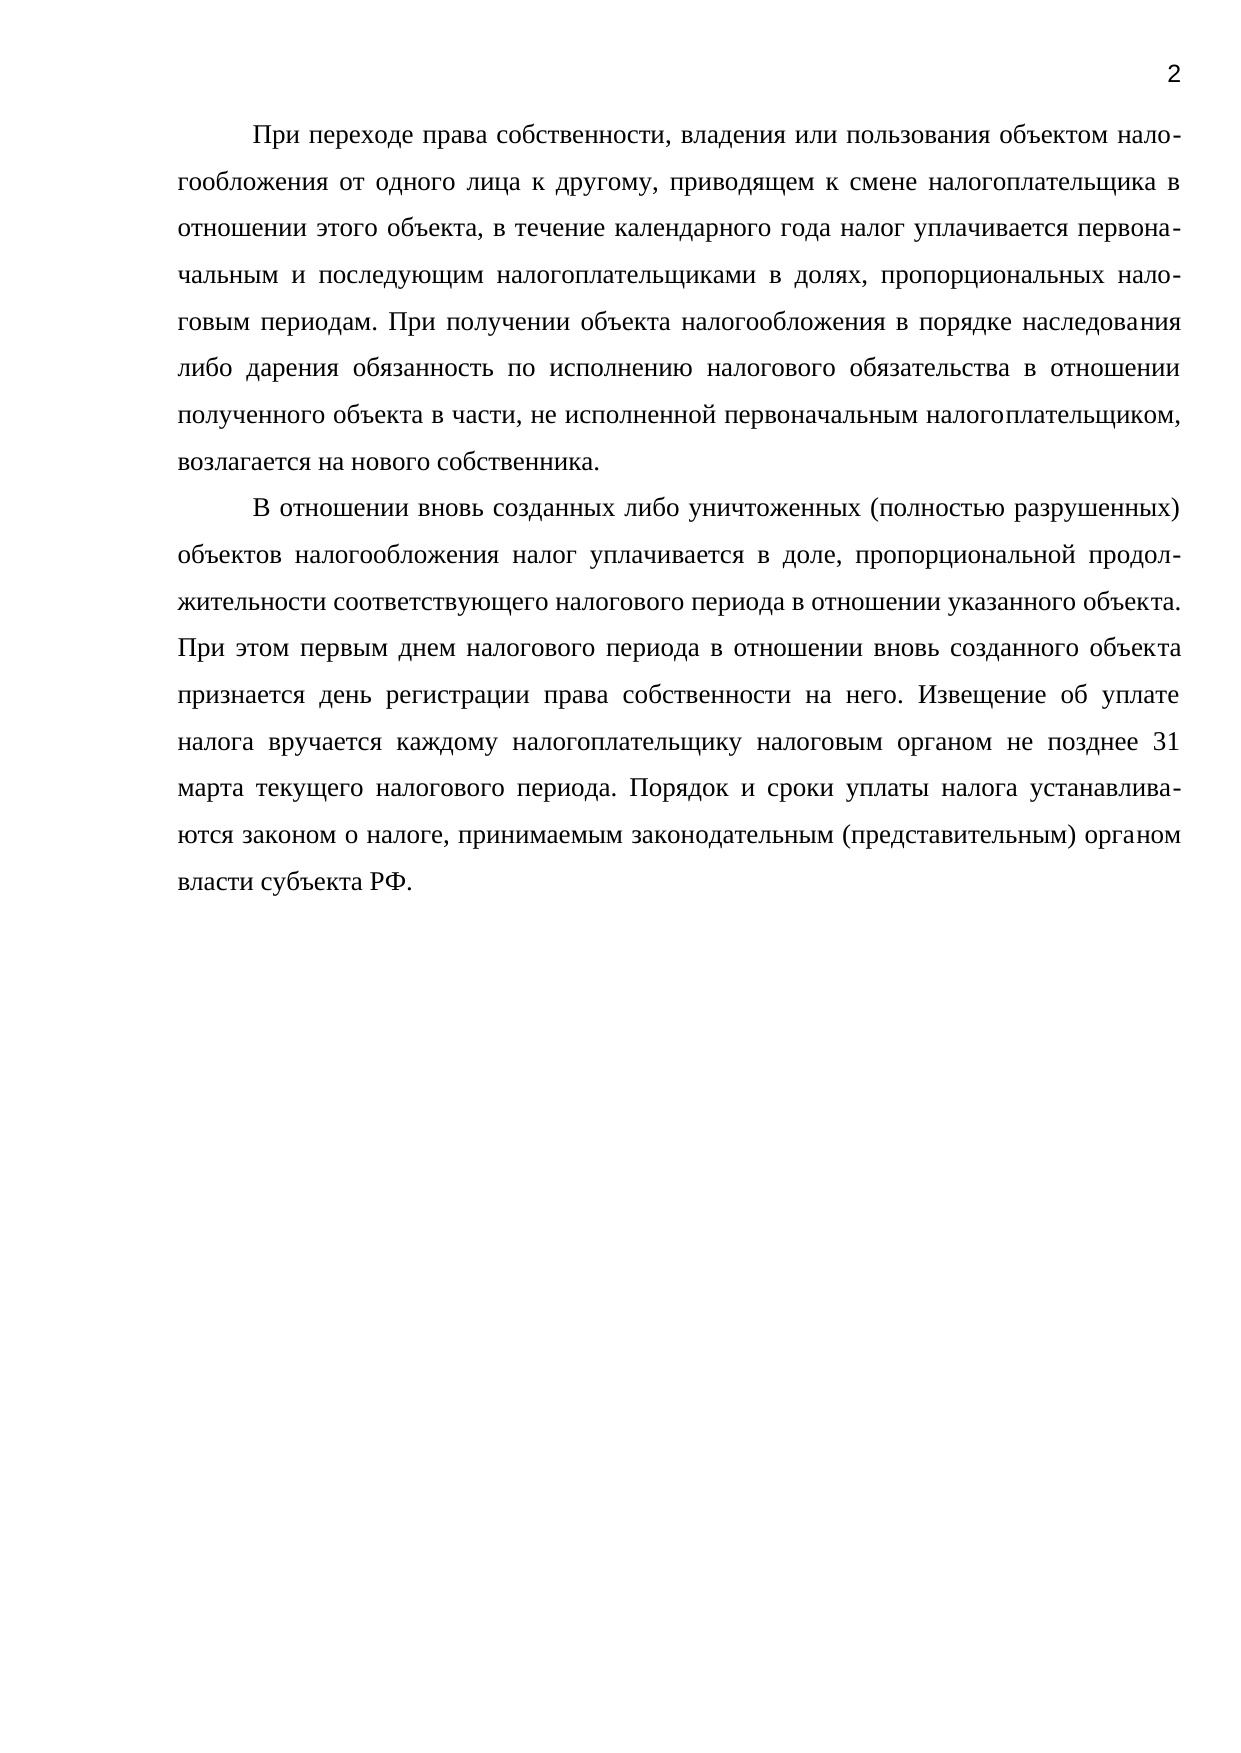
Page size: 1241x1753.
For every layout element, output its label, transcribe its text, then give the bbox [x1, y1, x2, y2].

text В отношении вновь созданных либо уничтоженных (полностью разрушенных) объектов налогообложения налог уплачивается в доле, пропорциональной продолжительности соответствующего налогового периода в отношении указанного объекта. При этом первым днем налогового периода в отношении вновь созданного объекта признается день регистрации права собственности на него. Извещение об уплате налога вручается каждому налогоплательщику налоговым органом не позднее 31 марта текущего налогового периода. Порядок и сроки уплаты налога устанавливаются законом о налоге, принимаемым законодательным (представительным) органом власти субъекта РФ. [177, 491, 1181, 896]
text При переходе права собственности, владения или пользования объектом налогообложения от одного лица к другому, приводящем к смене налогоплательщика в отношении этого объекта, в течение календарного года налог уплачивается первоначальным и последующим налогоплательщиками в долях, пропорциональных налоговым периодам. При получении объекта налогообложения в порядке наследования либо дарения обязанность по исполнению налогового обязательства в отношении полученного объекта в части, не исполненной первоначальным налогоплательщиком, возлагается на нового собственника. [177, 118, 1181, 476]
